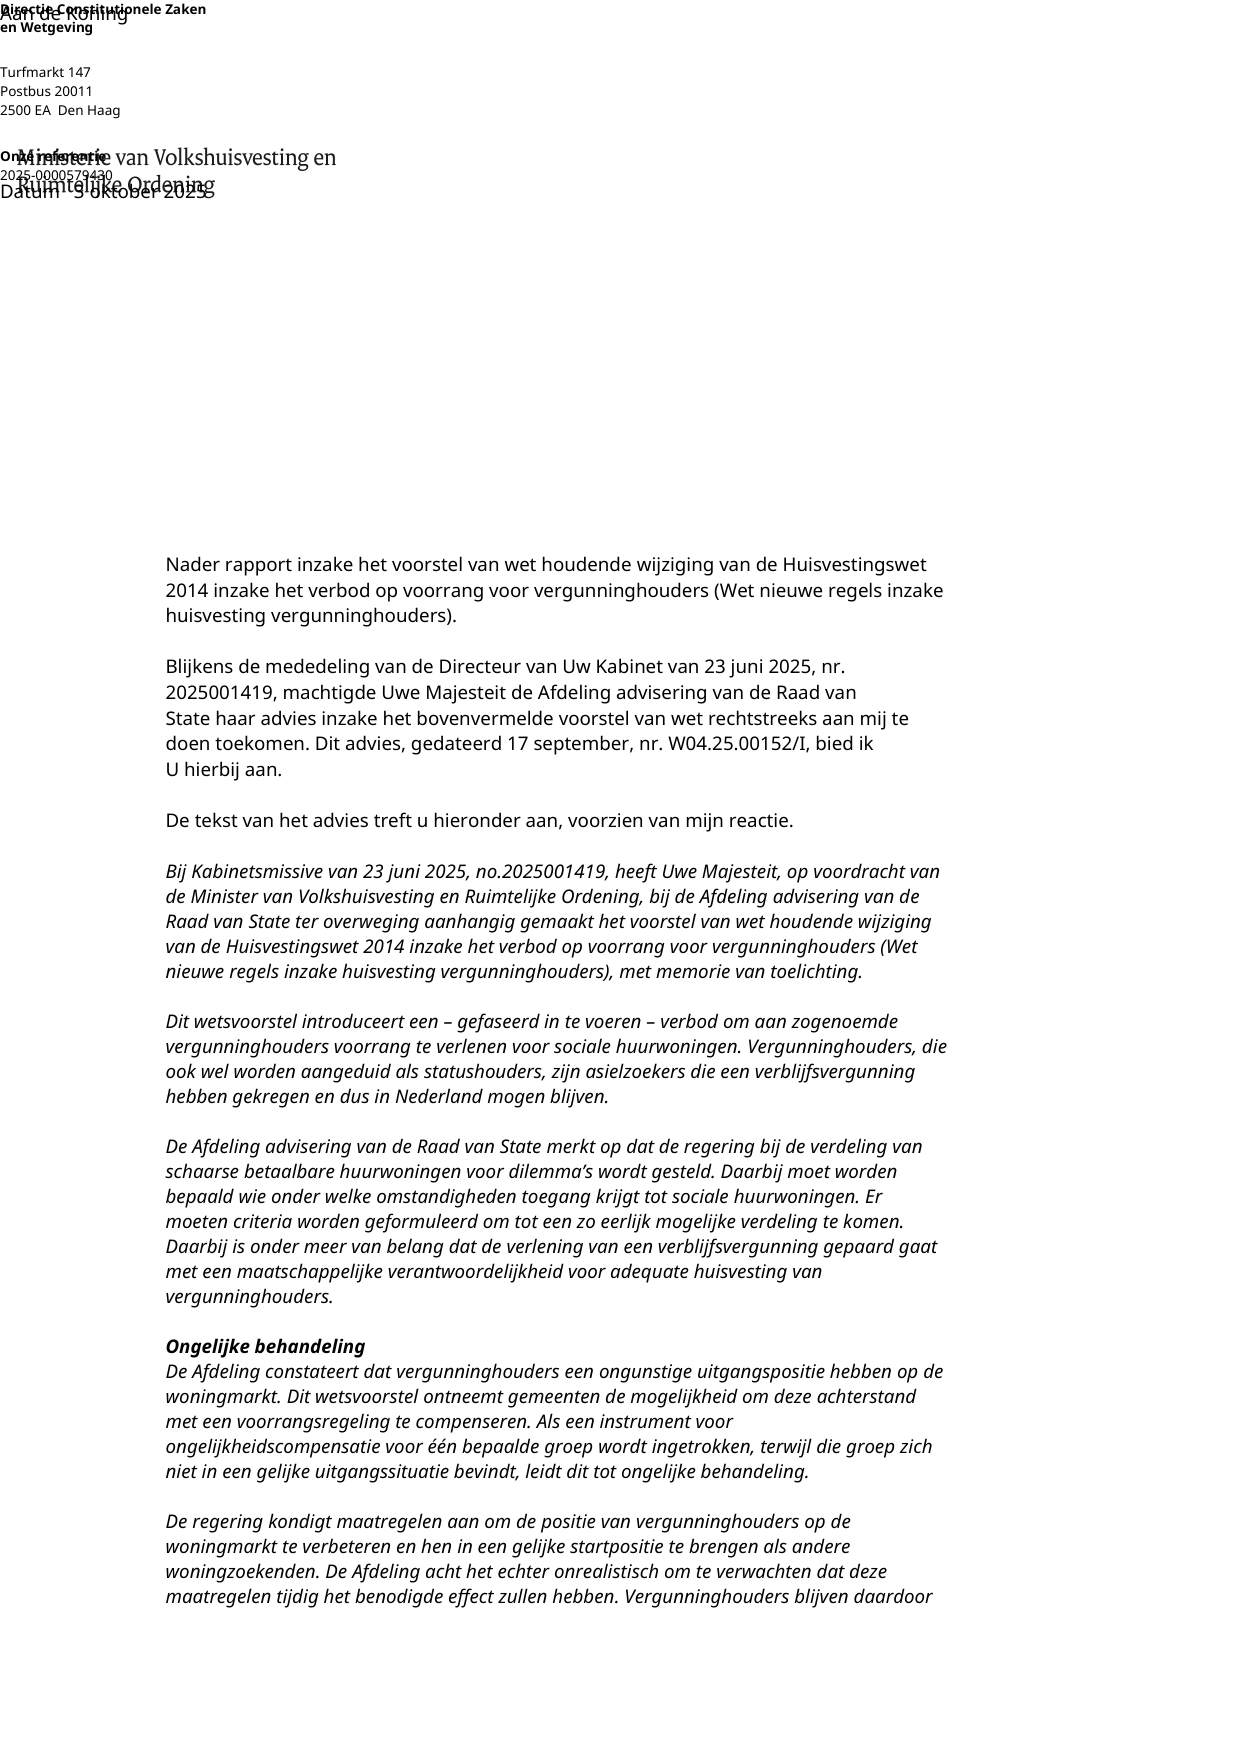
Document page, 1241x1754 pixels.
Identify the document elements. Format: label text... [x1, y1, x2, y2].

picture [0, 0, 384, 260]
text De tekst van het advies treft u hieronder aan, voorzien van mijn reactie. [165, 807, 951, 832]
text Nader rapport inzake het voorstel van wet houdende wijziging van de Huisvestingswet 2014 inzake het verbod op voorrang voor vergunninghouders (Wet nieuwe regels inzake huisvesting vergunninghouders). [165, 552, 951, 628]
text Blijkens de mededeling van de Directeur van Uw Kabinet van 23 juni 2025, nr. 2025001419, machtigde Uwe Majesteit de Afdeling advisering van de Raad van State haar advies inzake het bovenvermelde voorstel van wet rechtstreeks aan mij te doen toekomen. Dit advies, gedateerd 17 september, nr. W04.25.00152/I, bied ik U hierbij aan. [165, 654, 951, 781]
